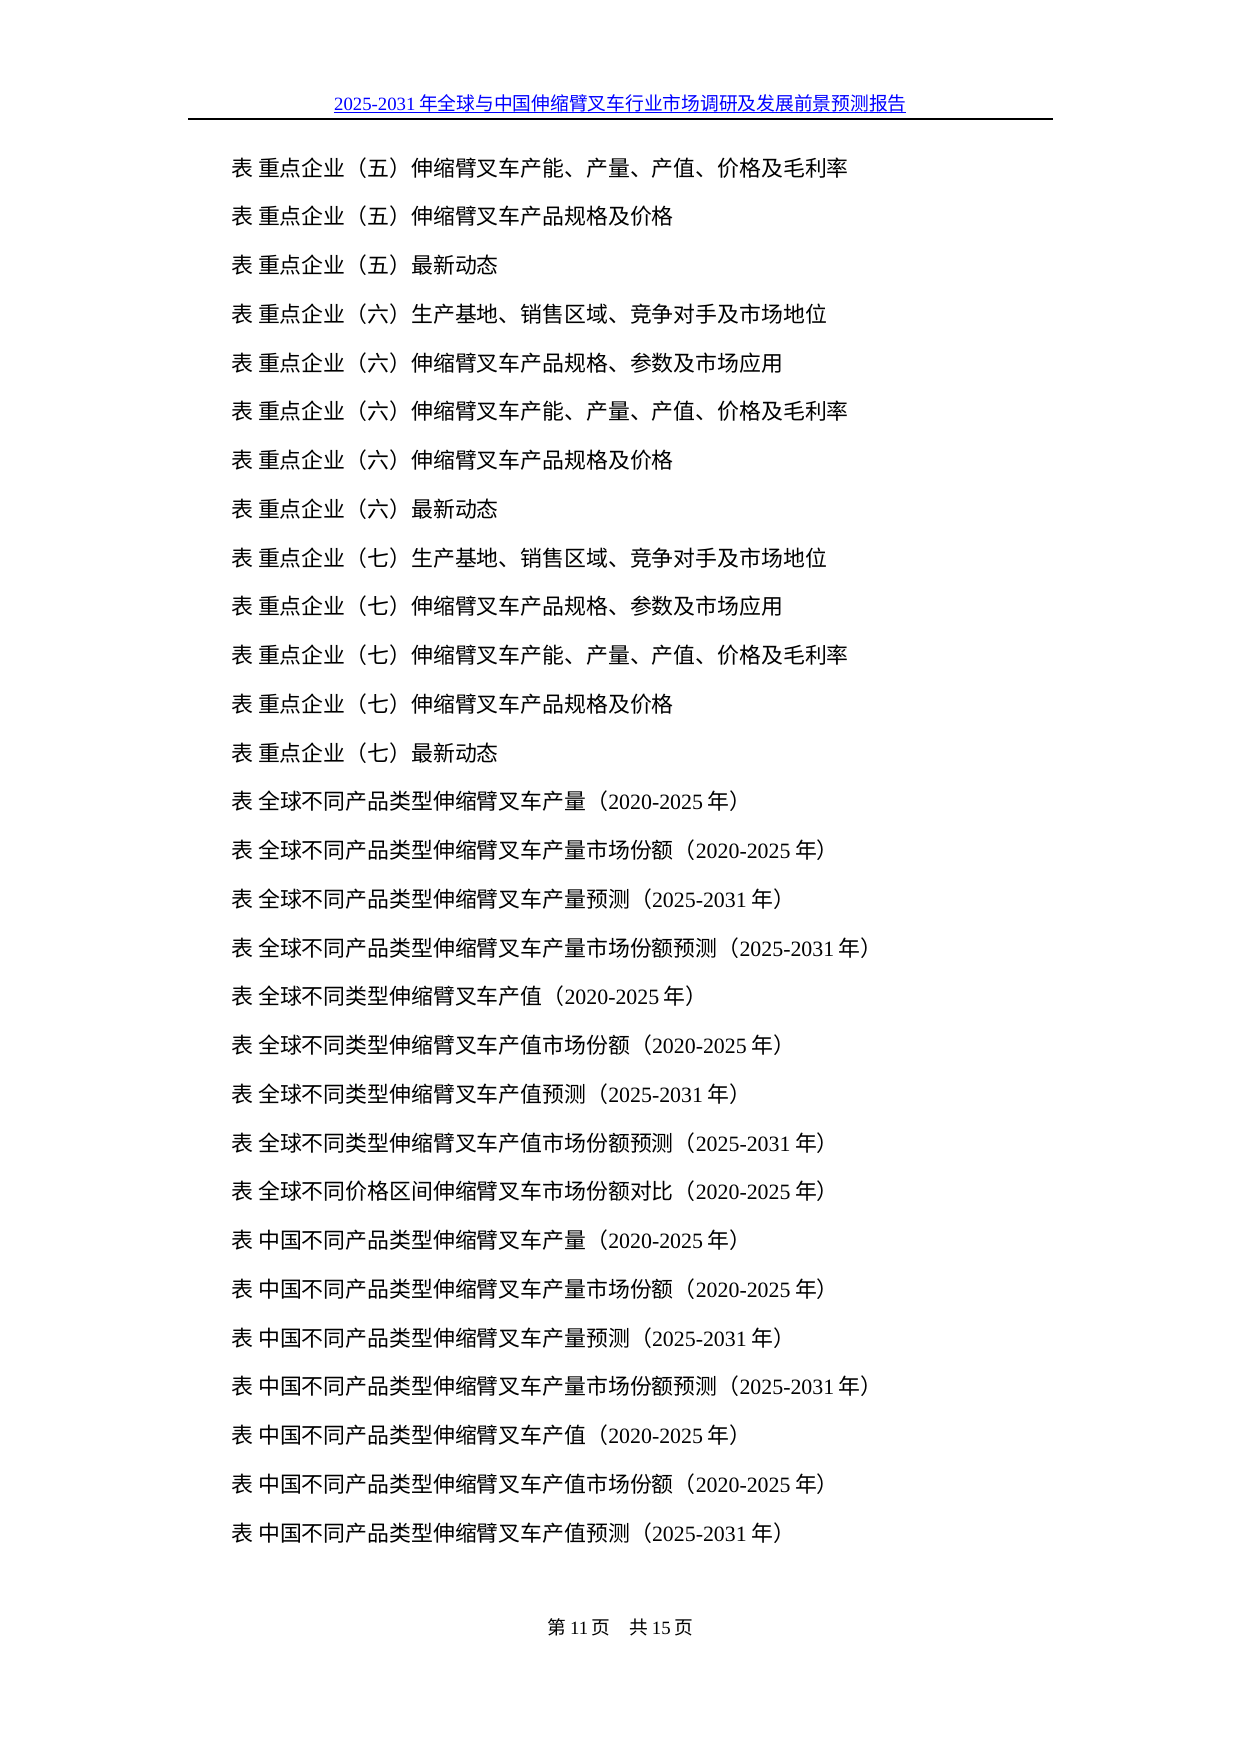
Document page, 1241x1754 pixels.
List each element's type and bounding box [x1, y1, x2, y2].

text [187, 150, 1053, 1548]
